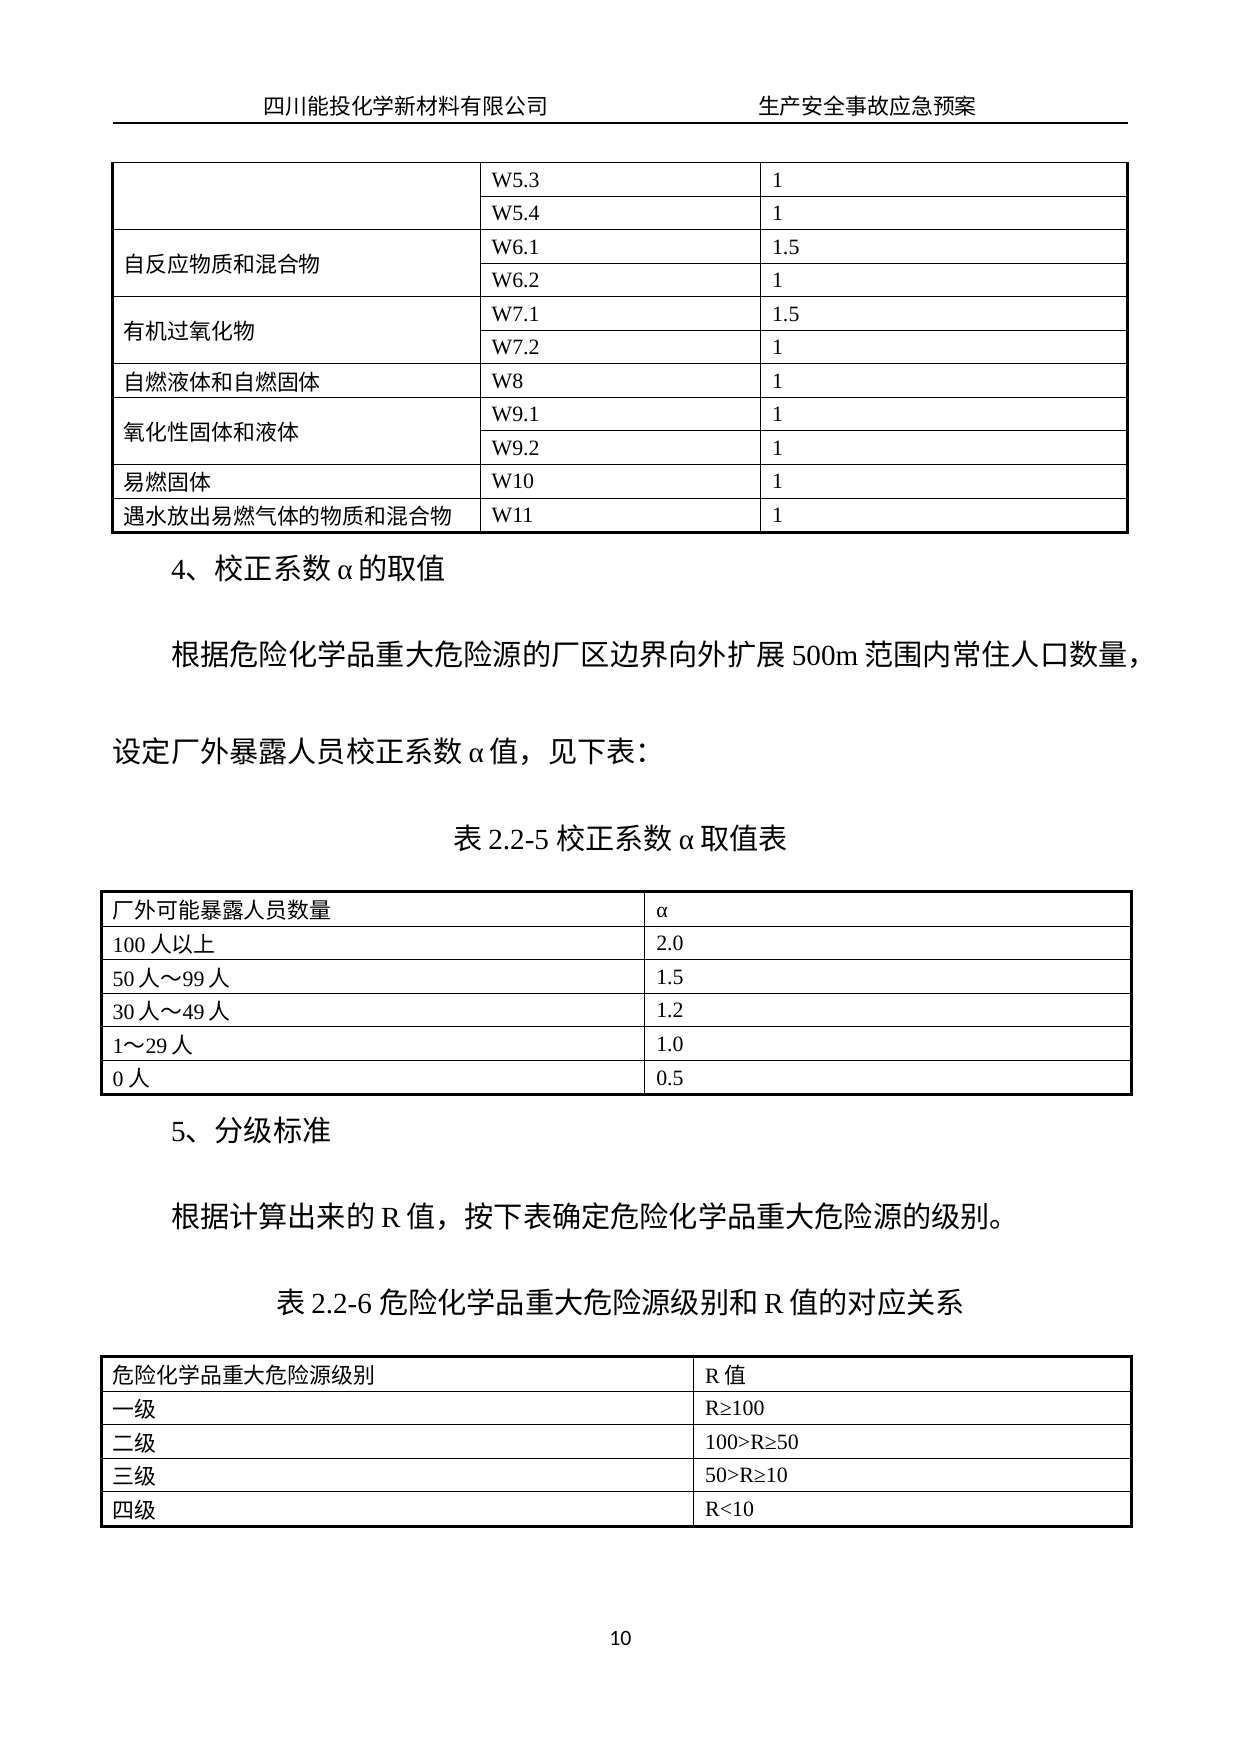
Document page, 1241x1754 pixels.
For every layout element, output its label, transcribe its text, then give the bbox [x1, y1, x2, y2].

table_header α [645, 893, 1130, 926]
table_cell 50>R≥10 [694, 1459, 1130, 1491]
table_cell 0.5 [645, 1061, 1130, 1093]
text 表2.2-5 校正系数α取值表 [112, 804, 1128, 869]
table_cell 一级 [103, 1392, 693, 1424]
table_cell 2.0 [645, 927, 1130, 959]
table_cell R≥100 [694, 1392, 1130, 1424]
text 表2.2-6 危险化学品重大危险源级别和R值的对应关系 [112, 1269, 1128, 1334]
table_cell 有机过氧化物 [114, 297, 480, 363]
table_cell 1 [761, 431, 1126, 464]
table_cell W7.2 [481, 331, 760, 363]
table_cell 30人～49人 [103, 994, 644, 1026]
table_cell 50人～99人 [103, 960, 644, 993]
text 5、分级标准 [112, 1096, 1128, 1161]
table_cell W7.1 [481, 297, 760, 330]
table_header 危险化学品重大危险源级别 [103, 1358, 693, 1391]
table_cell W8 [481, 364, 760, 397]
text 根据危险化学品重大危险源的厂区边界向外扩展500m范围内常住人口数量，设定厂外暴露人员校正系数α值，见下表： [112, 620, 1128, 783]
text 根据计算出来的R值，按下表确定危险化学品重大危险源的级别。 [112, 1183, 1128, 1248]
table_cell 1 [761, 465, 1126, 497]
text 4、校正系数α的取值 [112, 534, 1128, 599]
table_cell 0人 [103, 1061, 644, 1093]
table_cell R<10 [694, 1492, 1130, 1525]
table_cell W10 [481, 465, 760, 497]
table_header 厂外可能暴露人员数量 [103, 893, 644, 926]
table_cell 1 [761, 264, 1126, 296]
table_cell 氧化性固体和液体 [114, 398, 480, 464]
table_cell 遇水放出易燃气体的物质和混合物 [114, 499, 480, 531]
table_cell W6.2 [481, 264, 760, 296]
table_cell 自燃液体和自燃固体 [114, 364, 480, 397]
table_cell 1 [761, 197, 1126, 229]
table_cell 二级 [103, 1425, 693, 1458]
table_cell 1 [761, 499, 1126, 531]
table_cell 1 [761, 398, 1126, 430]
table_cell 1 [761, 163, 1126, 196]
table_cell 1.2 [645, 994, 1130, 1026]
table_cell 四级 [103, 1492, 693, 1525]
table_cell 1 [761, 364, 1126, 397]
table_cell 1.5 [761, 297, 1126, 330]
table_cell 1 [761, 331, 1126, 363]
table_cell W5.4 [481, 197, 760, 229]
table_cell 1.5 [761, 230, 1126, 263]
table_cell 1～29人 [103, 1027, 644, 1060]
table_cell 三级 [103, 1459, 693, 1491]
table_cell W9.2 [481, 431, 760, 464]
table_cell 易燃固体 [114, 465, 480, 497]
table_cell 自反应物质和混合物 [114, 230, 480, 296]
table_cell W9.1 [481, 398, 760, 430]
table_cell 1.0 [645, 1027, 1130, 1060]
table_cell W6.1 [481, 230, 760, 263]
table_cell W5.3 [481, 163, 760, 196]
table_header R值 [694, 1358, 1130, 1391]
table_cell W11 [481, 499, 760, 531]
table_cell 100>R≥50 [694, 1425, 1130, 1458]
table_cell 100人以上 [103, 927, 644, 959]
table_cell 1.5 [645, 960, 1130, 993]
